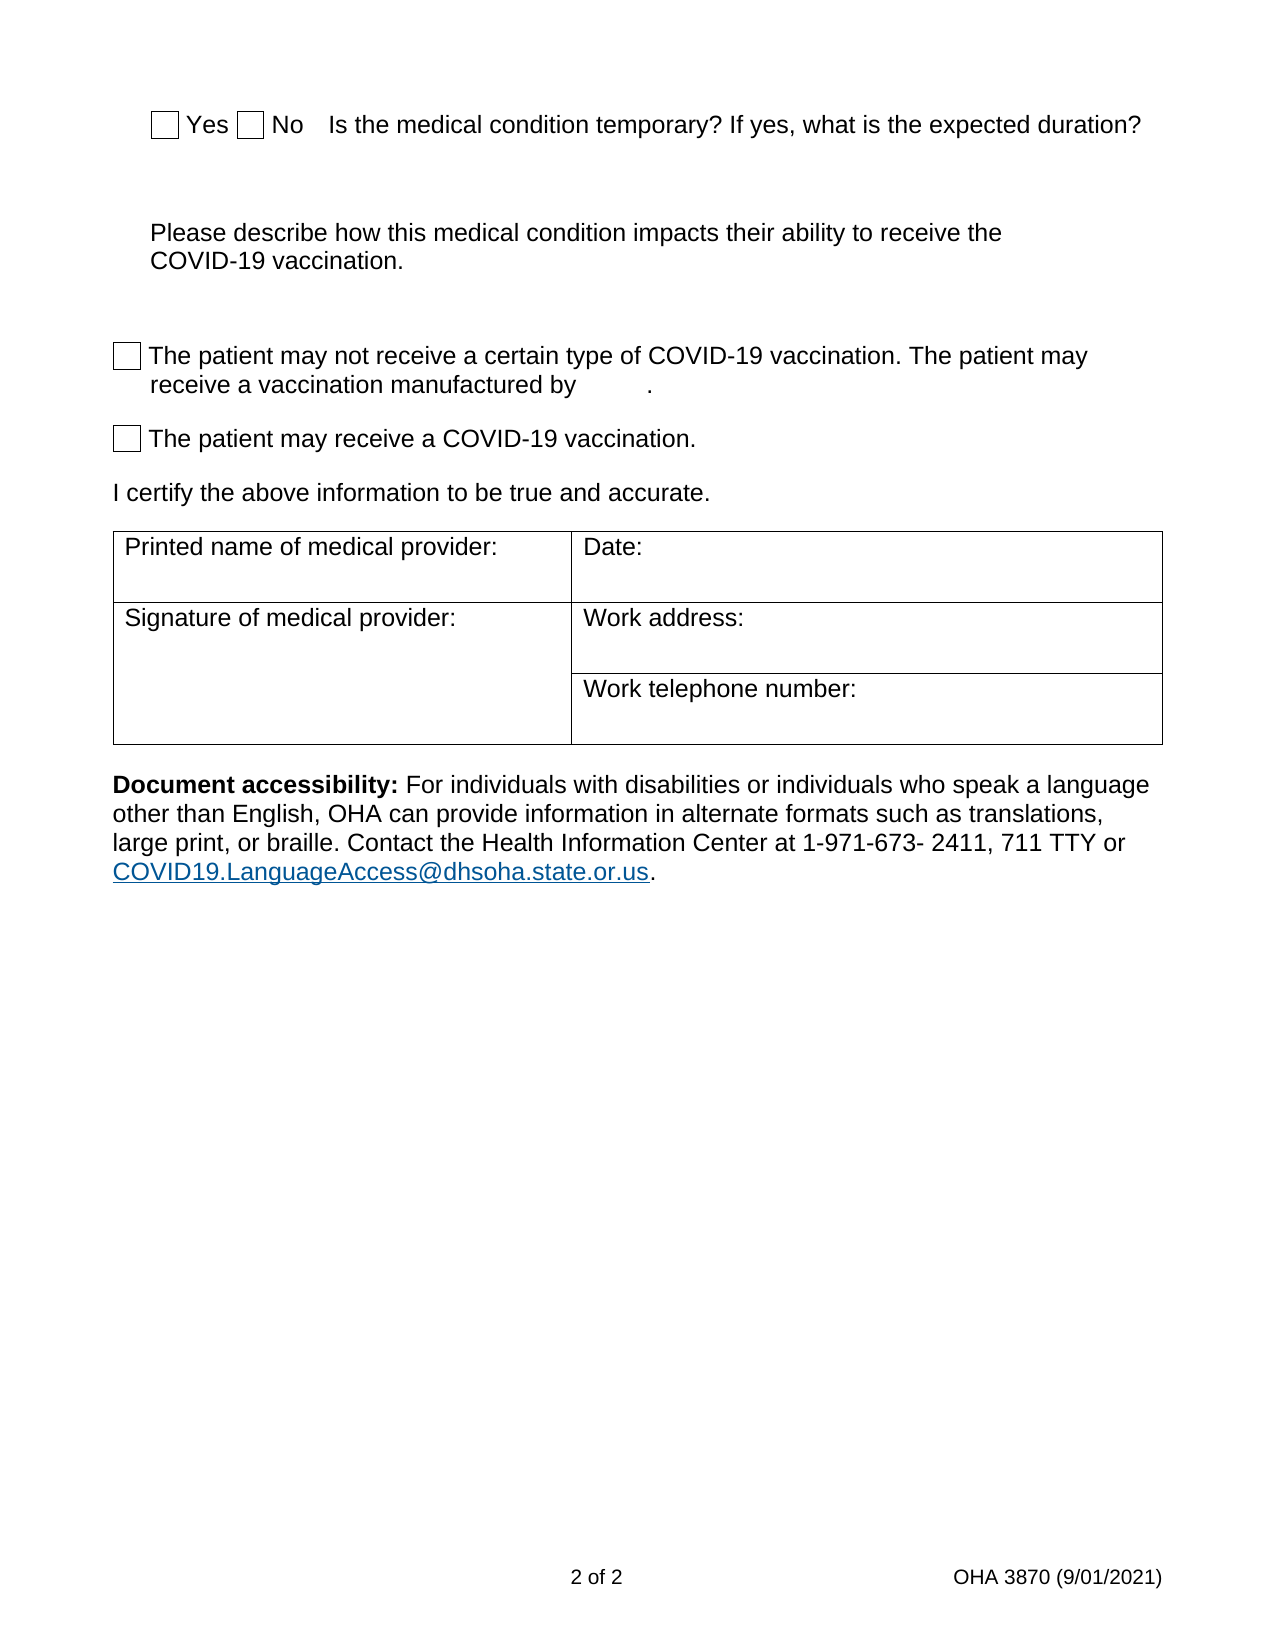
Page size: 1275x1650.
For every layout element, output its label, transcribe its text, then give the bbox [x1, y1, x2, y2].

text Document accessibility: For individuals with disabilities or individuals who speak a language other than English, OHA can provide information in alternate formats such as translations, large print, or braille. Contact the Health Information Center at 1-971-673- 2411, 711 TTY or COVID19.LanguageAccess@dhsoha.state.or.us. [112, 770, 1162, 885]
text I certify the above information to be true and accurate. [112, 477, 1162, 506]
table_header Printed name of medical provider: [114, 532, 571, 602]
table_cell Signature of medical provider: [114, 603, 571, 744]
table_cell Work telephone number: [572, 674, 1162, 744]
text The patient may receive a COVID-19 vaccination. [112, 424, 1162, 452]
table_cell Work address: [572, 603, 1162, 673]
text Please describe how this medical condition impacts their ability to receive the COVID-19 vaccination. [150, 217, 1021, 275]
text The patient may not receive a certain type of COVID-19 vaccination. The patient may receive a vaccination manufactured by . [112, 341, 1162, 399]
text Yes No Is the medical condition temporary? If yes, what is the expected duration? [150, 110, 1162, 139]
table_header Date: [572, 532, 1162, 602]
